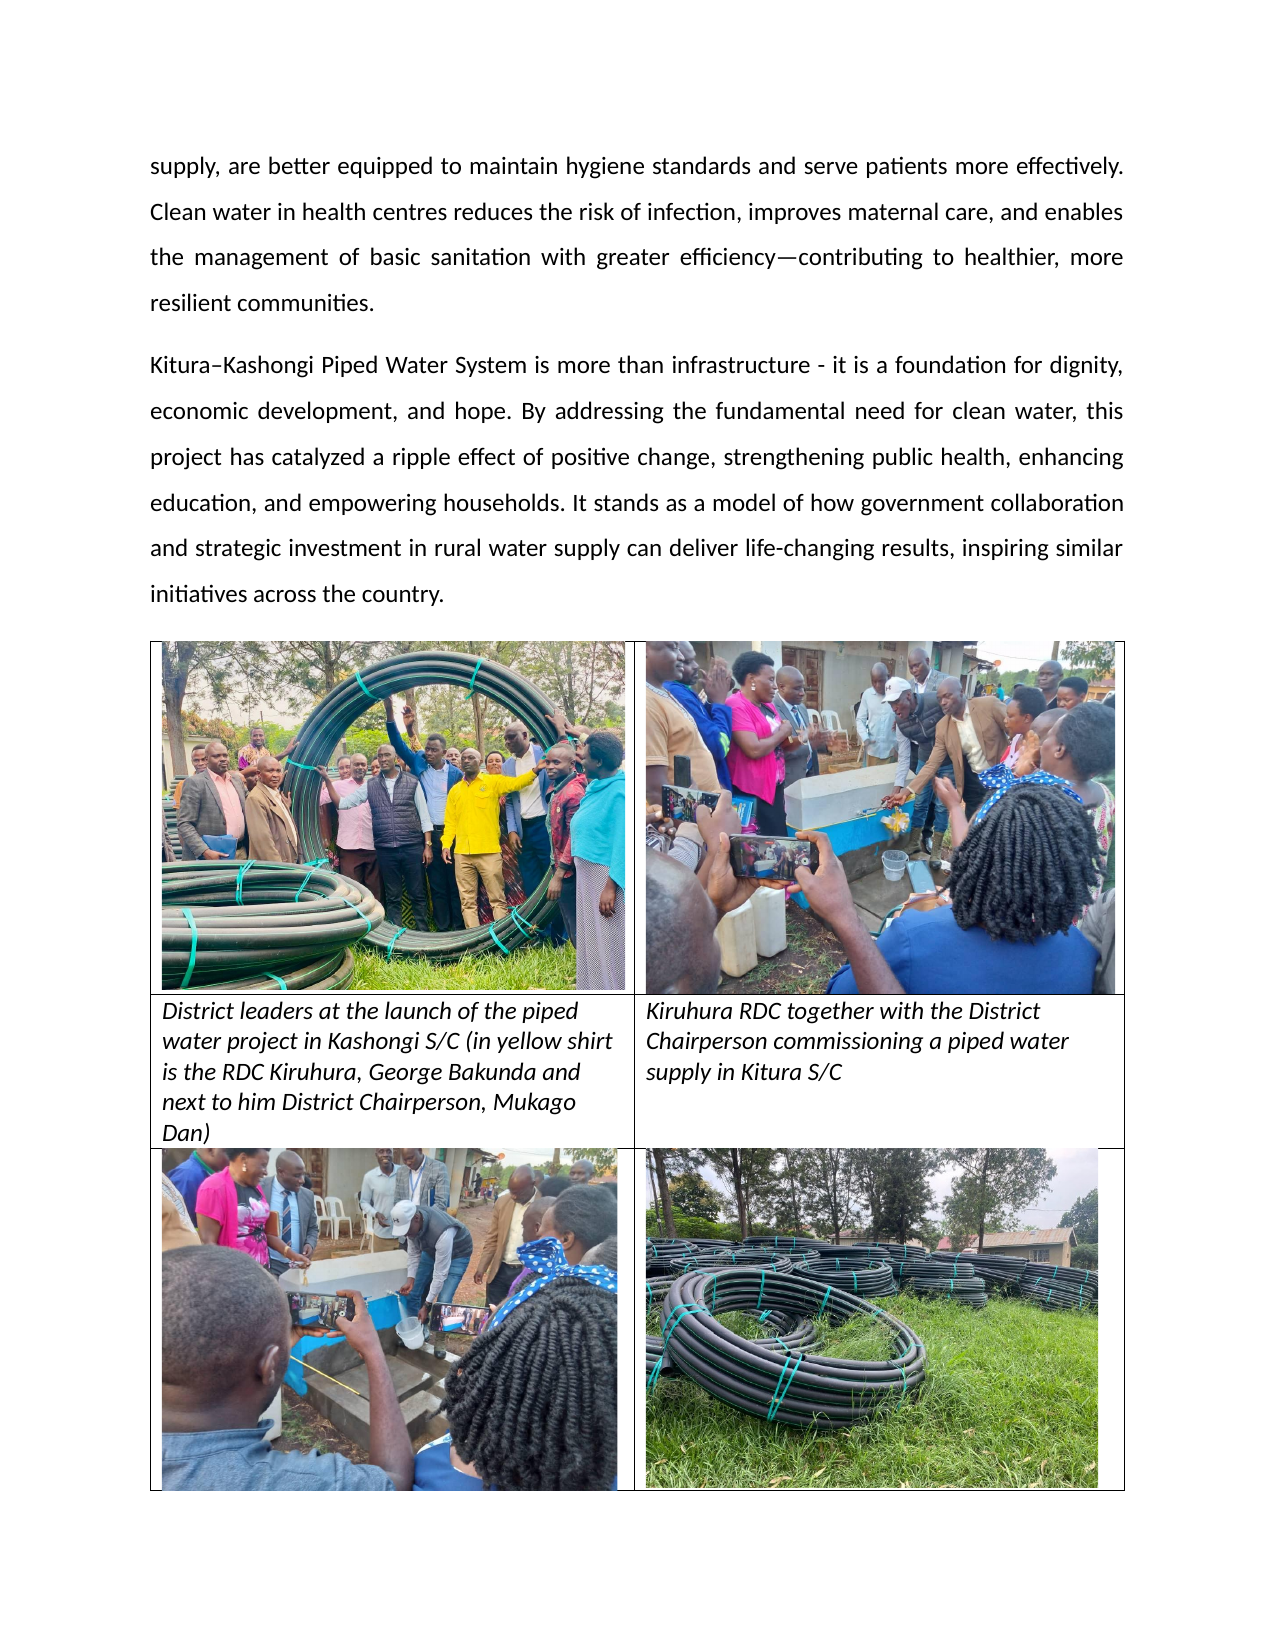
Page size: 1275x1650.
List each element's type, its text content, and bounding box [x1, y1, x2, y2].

picture [161, 1148, 618, 1491]
table_cell [151, 1149, 161, 1490]
picture [645, 641, 1116, 994]
table_cell Kiruhura RDC together with the District Chairperson commissioning a piped water supply in Kitura S/C [635, 995, 1124, 1147]
table_header [1116, 642, 1124, 994]
table_cell District leaders at the launch of the piped water project in Kashongi S/C (in yellow shirt is the RDC Kiruhura, George Bakunda and next to him District Chairperson, Mukago Dan) [151, 995, 634, 1147]
table_header [151, 642, 634, 994]
text Kitura–Kashongi Piped Water System is more than infrastructure - it is a foundation for dignity, economic development, and hope. By addressing the fundamental need for clean water, this project has catalyzed a ripple effect of positive change, strengthening public health, enhancing education, and empowering households. It stands as a model of how government collaboration and strategic investment in rural water supply can deliver life-changing results, inspiring similar initiatives across the country. [150, 349, 1125, 609]
table_header [635, 642, 645, 994]
picture [645, 1148, 1099, 1488]
picture [161, 641, 626, 990]
table_cell [635, 1149, 1124, 1490]
table_cell [618, 1149, 634, 1490]
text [150, 150, 1125, 318]
